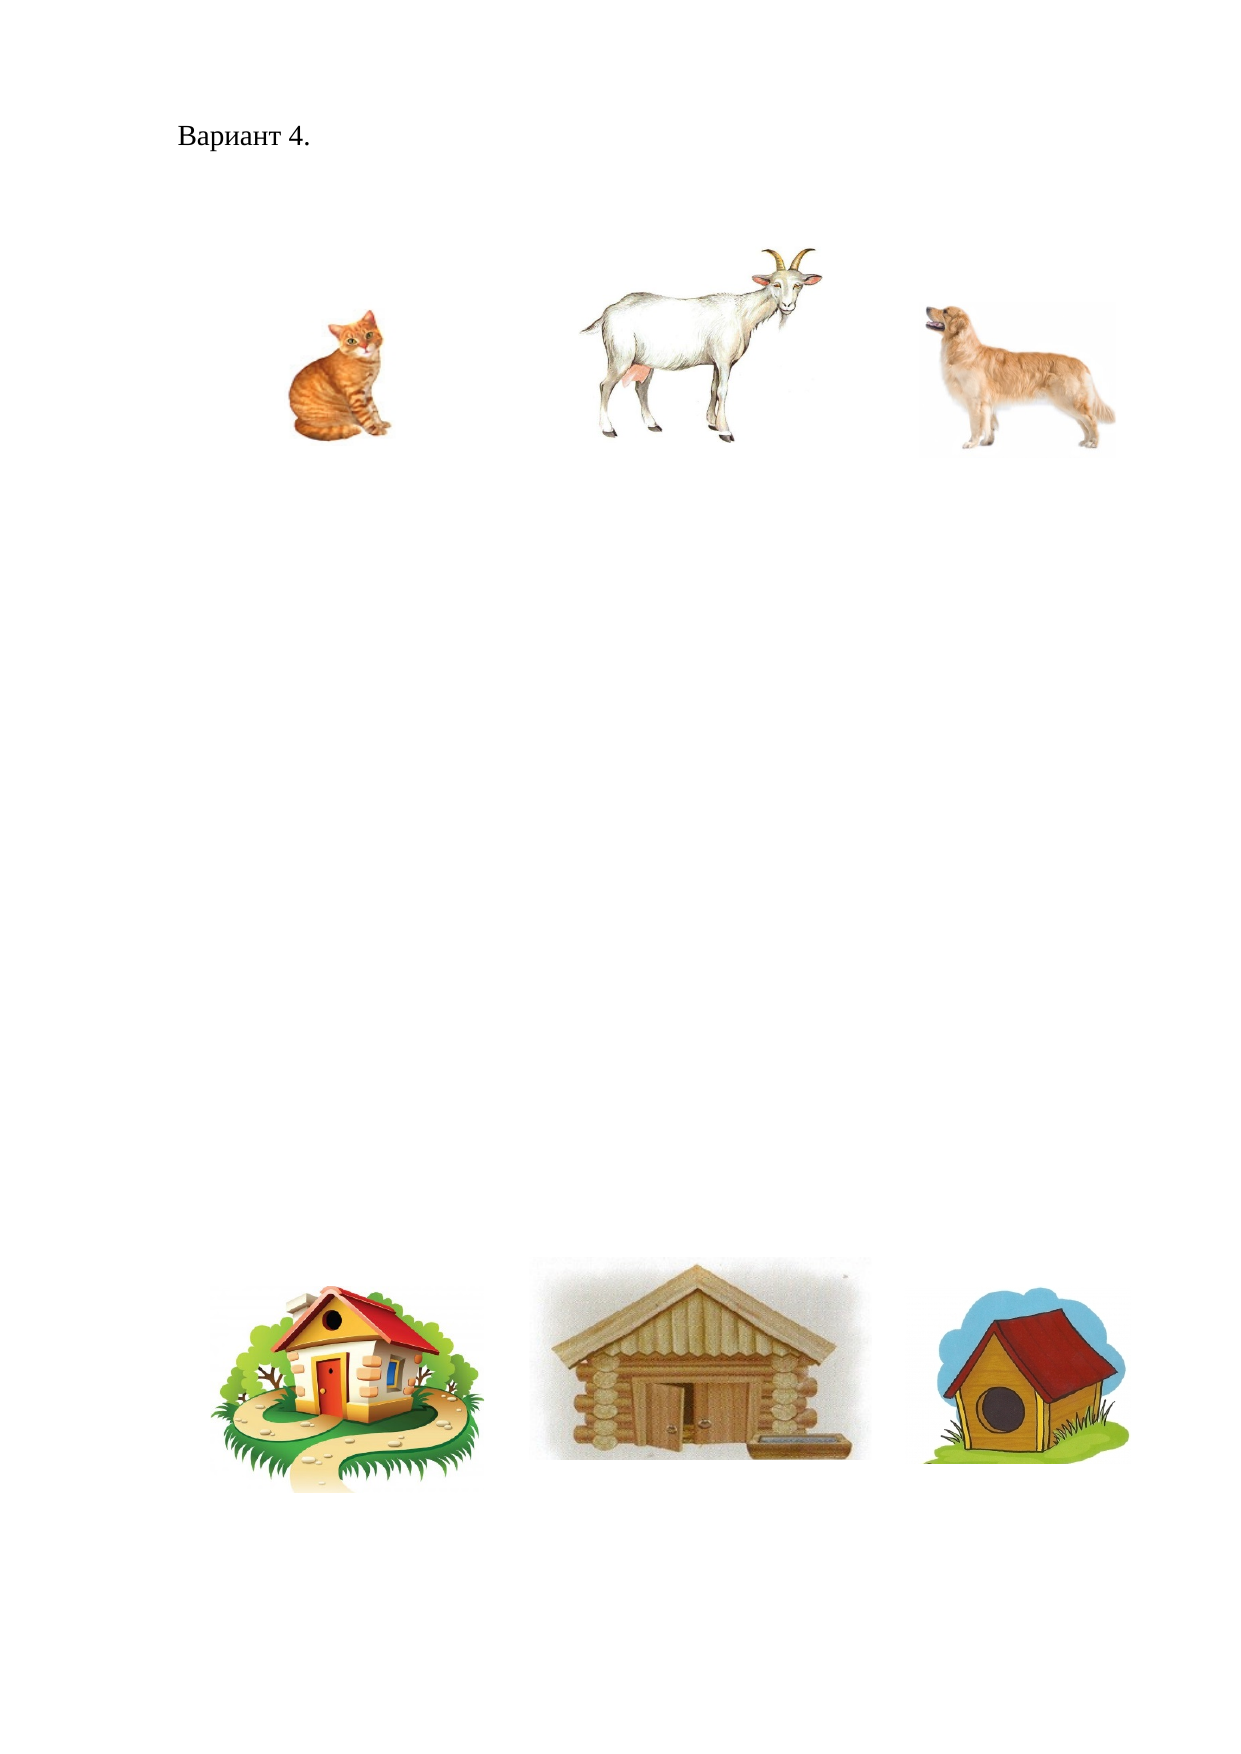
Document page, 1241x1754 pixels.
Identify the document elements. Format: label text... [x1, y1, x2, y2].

picture [578, 246, 823, 443]
picture [284, 302, 411, 446]
table_header [177, 219, 517, 1202]
picture [210, 1286, 485, 1493]
table_header [517, 219, 884, 1202]
table_cell [177, 1202, 517, 1520]
text Вариант 4. [177, 118, 1152, 152]
picture [918, 302, 1117, 458]
picture [529, 1257, 872, 1460]
table_cell [517, 1202, 884, 1520]
table_cell [884, 1202, 1152, 1520]
table_header [884, 219, 1152, 1202]
picture [904, 1286, 1131, 1464]
